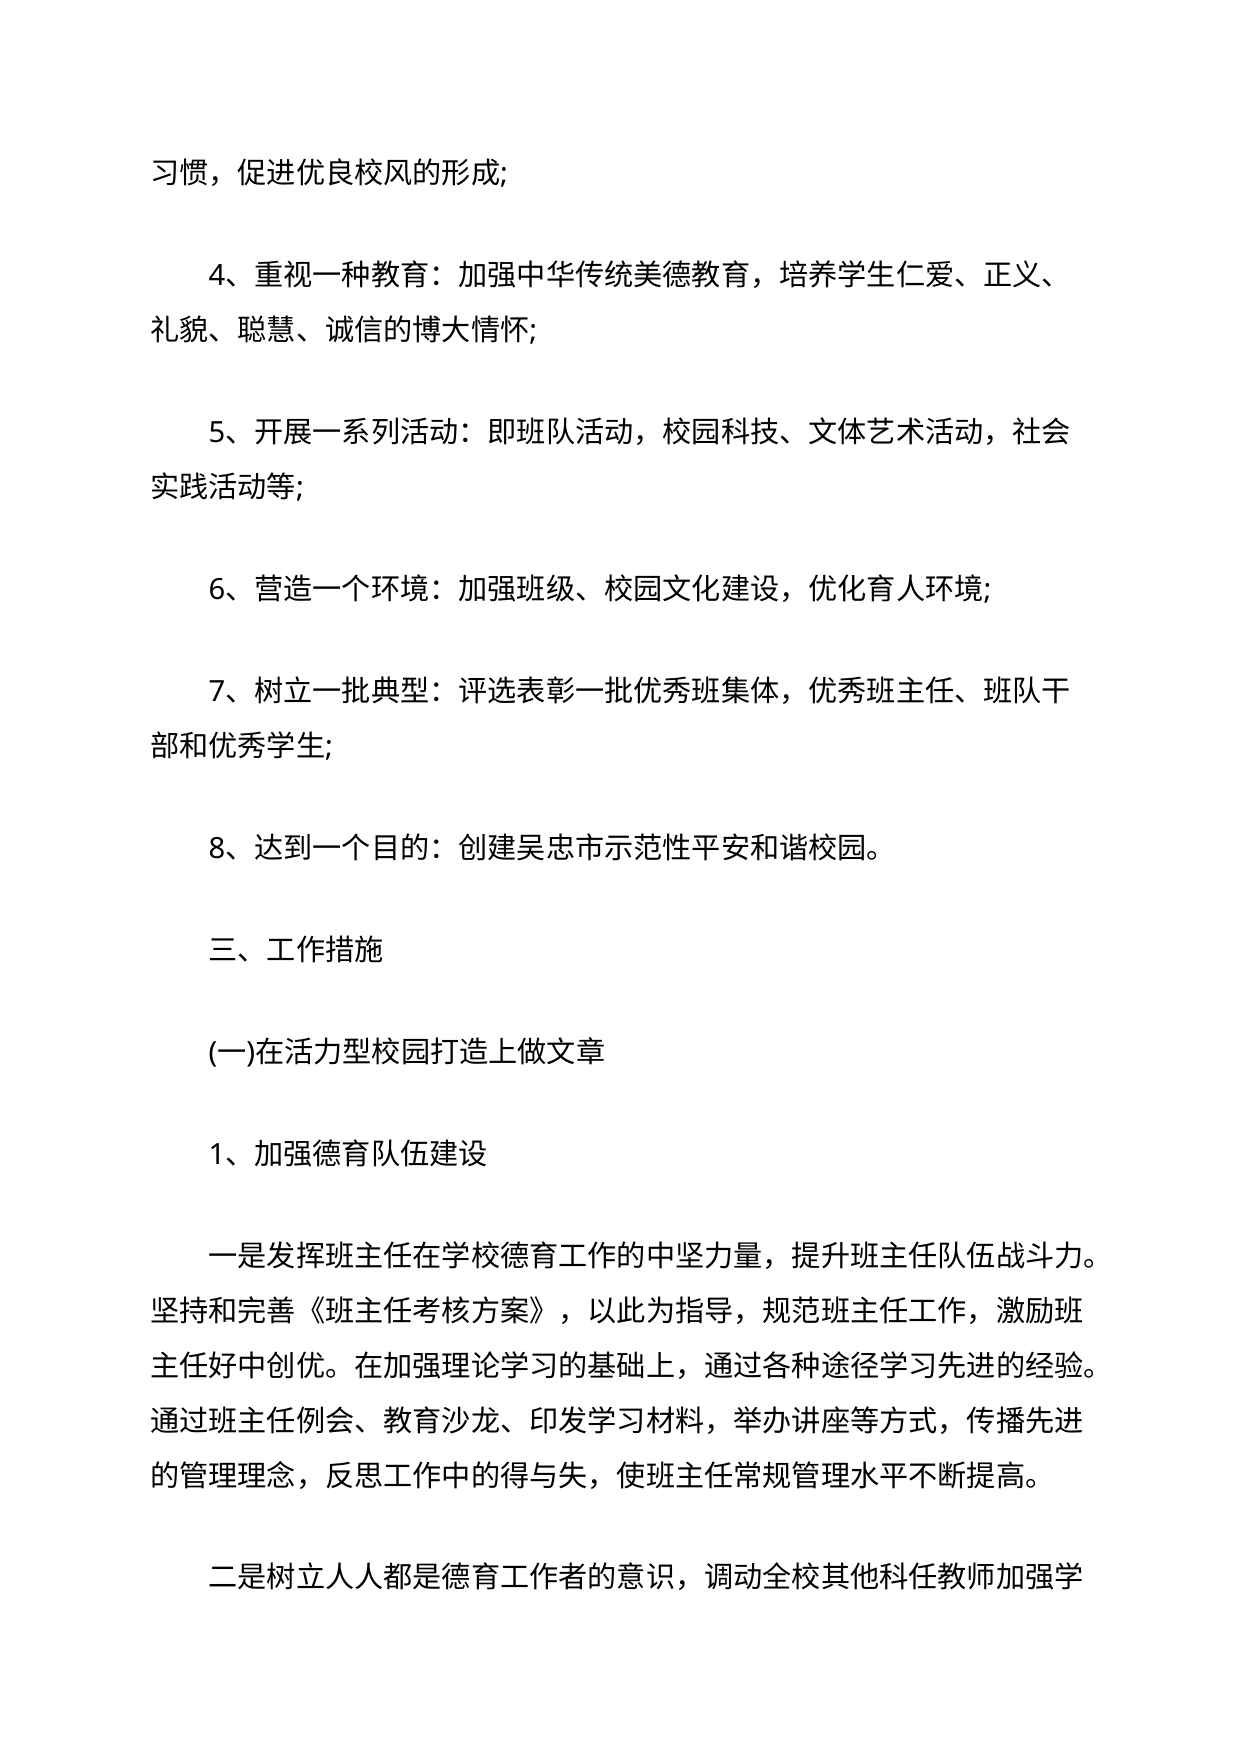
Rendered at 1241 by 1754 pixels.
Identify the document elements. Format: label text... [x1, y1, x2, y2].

text 三、工作措施 [150, 927, 1090, 969]
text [150, 150, 1090, 192]
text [150, 1554, 1090, 1596]
text 4、重视一种教育：加强中华传统美德教育，培养学生仁爱、正义、礼貌、聪慧、诚信的博大情怀; [150, 252, 1090, 349]
text 1、加强德育队伍建设 [150, 1131, 1090, 1173]
text 7、树立一批典型：评选表彰一批优秀班集体，优秀班主任、班队干部和优秀学生; [150, 668, 1090, 765]
text 8、达到一个目的：创建吴忠市示范性平安和谐校园。 [150, 825, 1090, 867]
text 5、开展一系列活动：即班队活动，校园科技、文体艺术活动，社会实践活动等; [150, 409, 1090, 506]
text (一)在活力型校园打造上做文章 [150, 1029, 1090, 1071]
text 6、营造一个环境：加强班级、校园文化建设，优化育人环境; [150, 566, 1090, 608]
text 一是发挥班主任在学校德育工作的中坚力量，提升班主任队伍战斗力。坚持和完善《班主任考核方案》，以此为指导，规范班主任工作，激励班主任好中创优。在加强理论学习的基础上，通过各种途径学习先进的经验。通过班主任例会、教育沙龙、印发学习材料，举办讲座等方式，传播先进的管理理念，反思工作中的得与失，使班主任常规管理水平不断提高。 [150, 1233, 1090, 1494]
